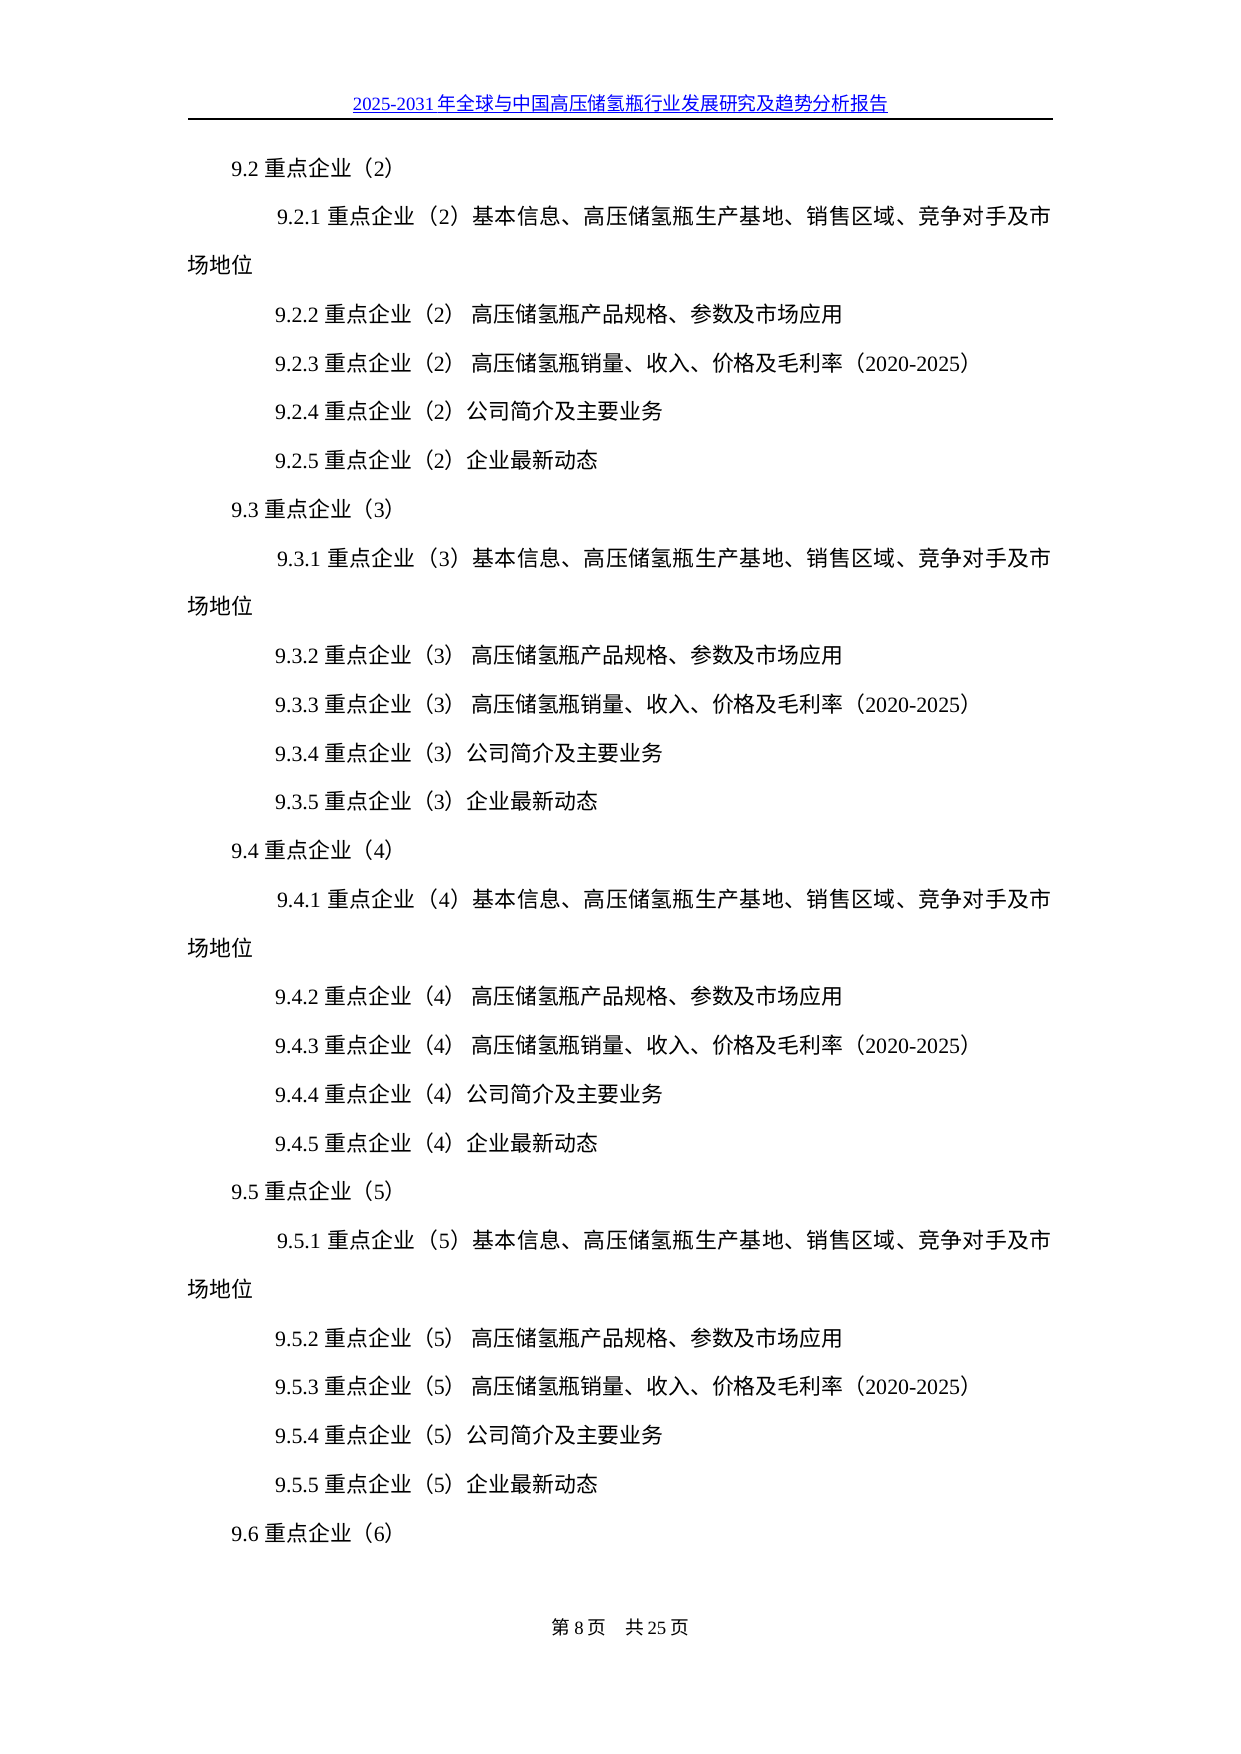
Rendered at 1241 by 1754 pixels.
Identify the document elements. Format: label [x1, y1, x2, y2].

text [187, 150, 1053, 1548]
